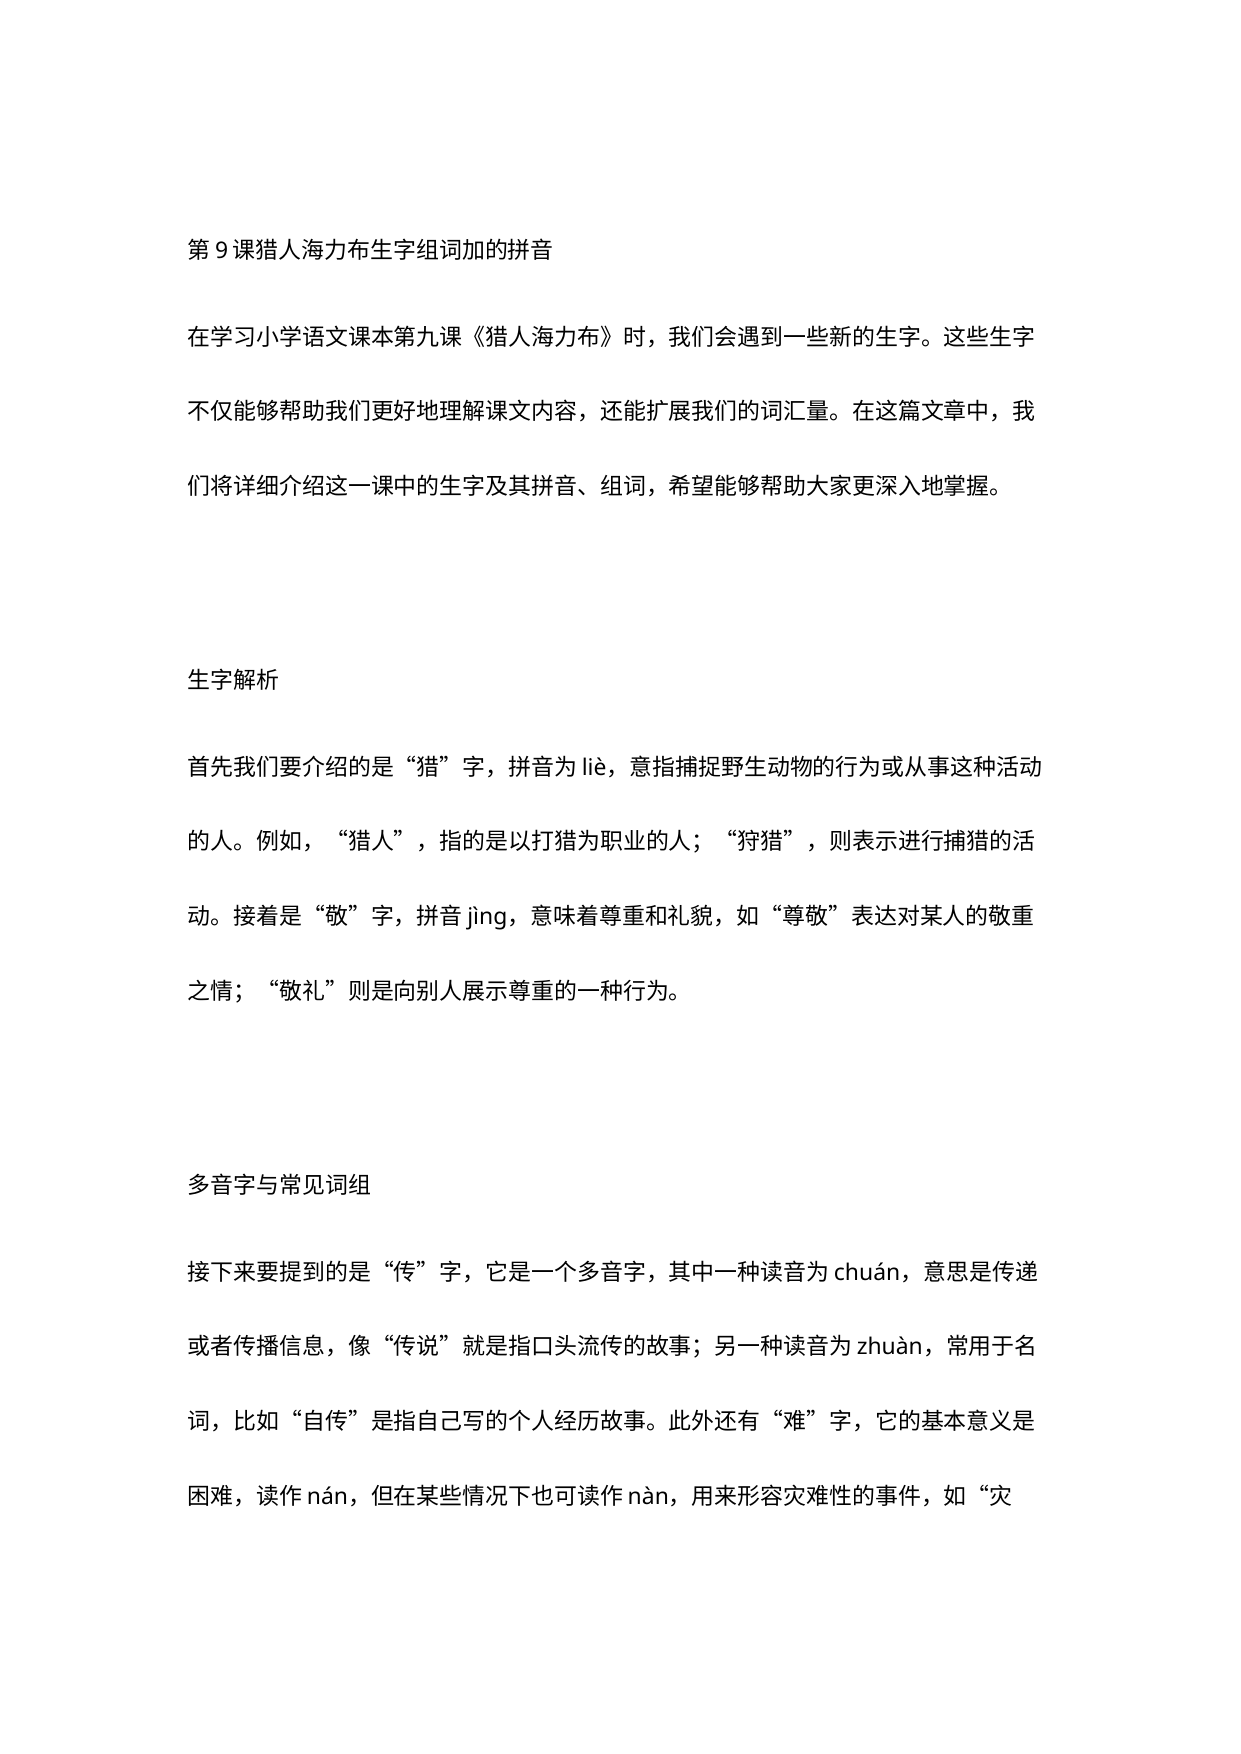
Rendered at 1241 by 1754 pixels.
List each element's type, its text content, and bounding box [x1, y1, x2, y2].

text 多音字与常见词组 [187, 1151, 1053, 1216]
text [187, 1238, 1053, 1527]
text 第9课猎人海力布生字组词加的拼音 [187, 216, 1053, 281]
text 在学习小学语文课本第九课《猎人海力布》时，我们会遇到一些新的生字。这些生字不仅能够帮助我们更好地理解课文内容，还能扩展我们的词汇量。在这篇文章中，我们将详细介绍这一课中的生字及其拼音、组词，希望能够帮助大家更深入地掌握。 [187, 302, 1053, 517]
text 生字解析 [187, 646, 1053, 711]
text 首先我们要介绍的是“猎”字，拼音为liè，意指捕捉野生动物的行为或从事这种活动的人。例如，“猎人”，指的是以打猎为职业的人；“狩猎”，则表示进行捕猎的活动。接着是“敬”字，拼音jìng，意味着尊重和礼貌，如“尊敬”表达对某人的敬重之情；“敬礼”则是向别人展示尊重的一种行为。 [187, 733, 1053, 1022]
